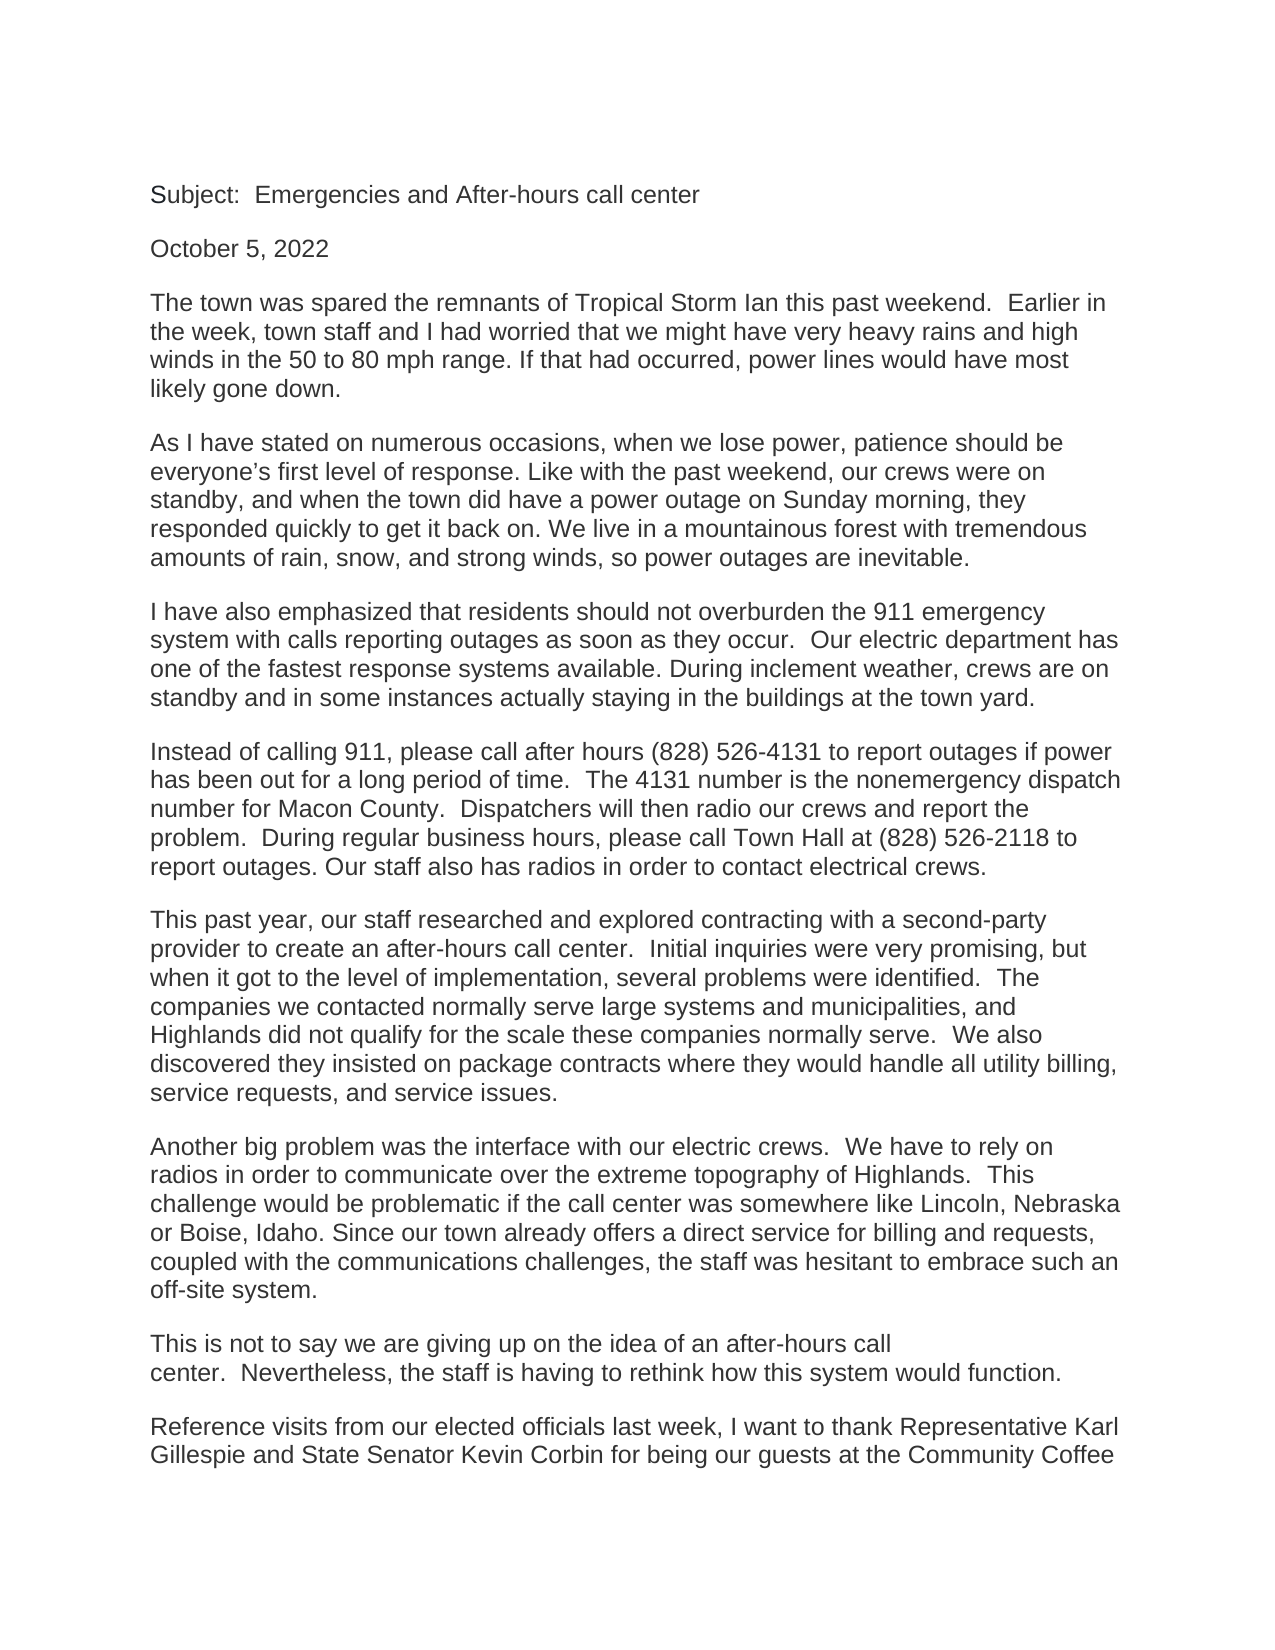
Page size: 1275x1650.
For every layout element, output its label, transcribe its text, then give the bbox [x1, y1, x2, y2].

text Subject: Emergencies and After-hours call center [150, 181, 1125, 209]
text Another big problem was the interface with our electric crews. We have to rely on radios in order to communicate over the extreme topography of Highlands. This challenge would be problematic if the call center was somewhere like Lincoln, Nebraska or Boise, Idaho. Since our town already offers a direct service for billing and requests, coupled with the communications challenges, the staff was hesitant to embrace such an off-site system. [150, 1132, 1125, 1304]
text I have also emphasized that residents should not overburden the 911 emergency system with calls reporting outages as soon as they occur. Our electric department has one of the fastest response systems available. During inclement weather, crews are on standby and in some instances actually staying in the buildings at the town yard. [150, 597, 1125, 712]
text The town was spared the remnants of Tropical Storm Ian this past weekend. Earlier in the week, town staff and I had worried that we might have very heavy rains and high winds in the 50 to 80 mph range. If that had occurred, power lines would have most likely gone down. [150, 288, 1125, 403]
text October 5, 2022 [150, 234, 1125, 263]
text Instead of calling 911, please call after hours (828) 526-4131 to report outages if power has been out for a long period of time. The 4131 number is the nonemergency dispatch number for Macon County. Dispatchers will then radio our crews and report the problem. During regular business hours, please call Town Hall at (828) 526-2118 to report outages. Our staff also has radios in order to contact electrical crews. [150, 737, 1125, 881]
text This past year, our staff researched and explored contracting with a second-party provider to create an after-hours call center. Initial inquiries were very promising, but when it got to the level of implementation, several problems were identified. The companies we contacted normally serve large systems and municipalities, and Highlands did not qualify for the scale these companies normally serve. We also discovered they insisted on package contracts where they would handle all utility billing, service requests, and service issues. [150, 906, 1125, 1107]
text As I have stated on numerous occasions, when we lose power, patience should be everyone’s first level of response. Like with the past weekend, our crews were on standby, and when the town did have a power outage on Sunday morning, they responded quickly to get it back on. We live in a mountainous forest with tremendous amounts of rain, snow, and strong winds, so power outages are inevitable. [150, 428, 1125, 572]
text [150, 1412, 1125, 1469]
text This is not to say we are giving up on the idea of an after-hours call center. Nevertheless, the staff is having to rethink how this system would function. [150, 1329, 1125, 1387]
